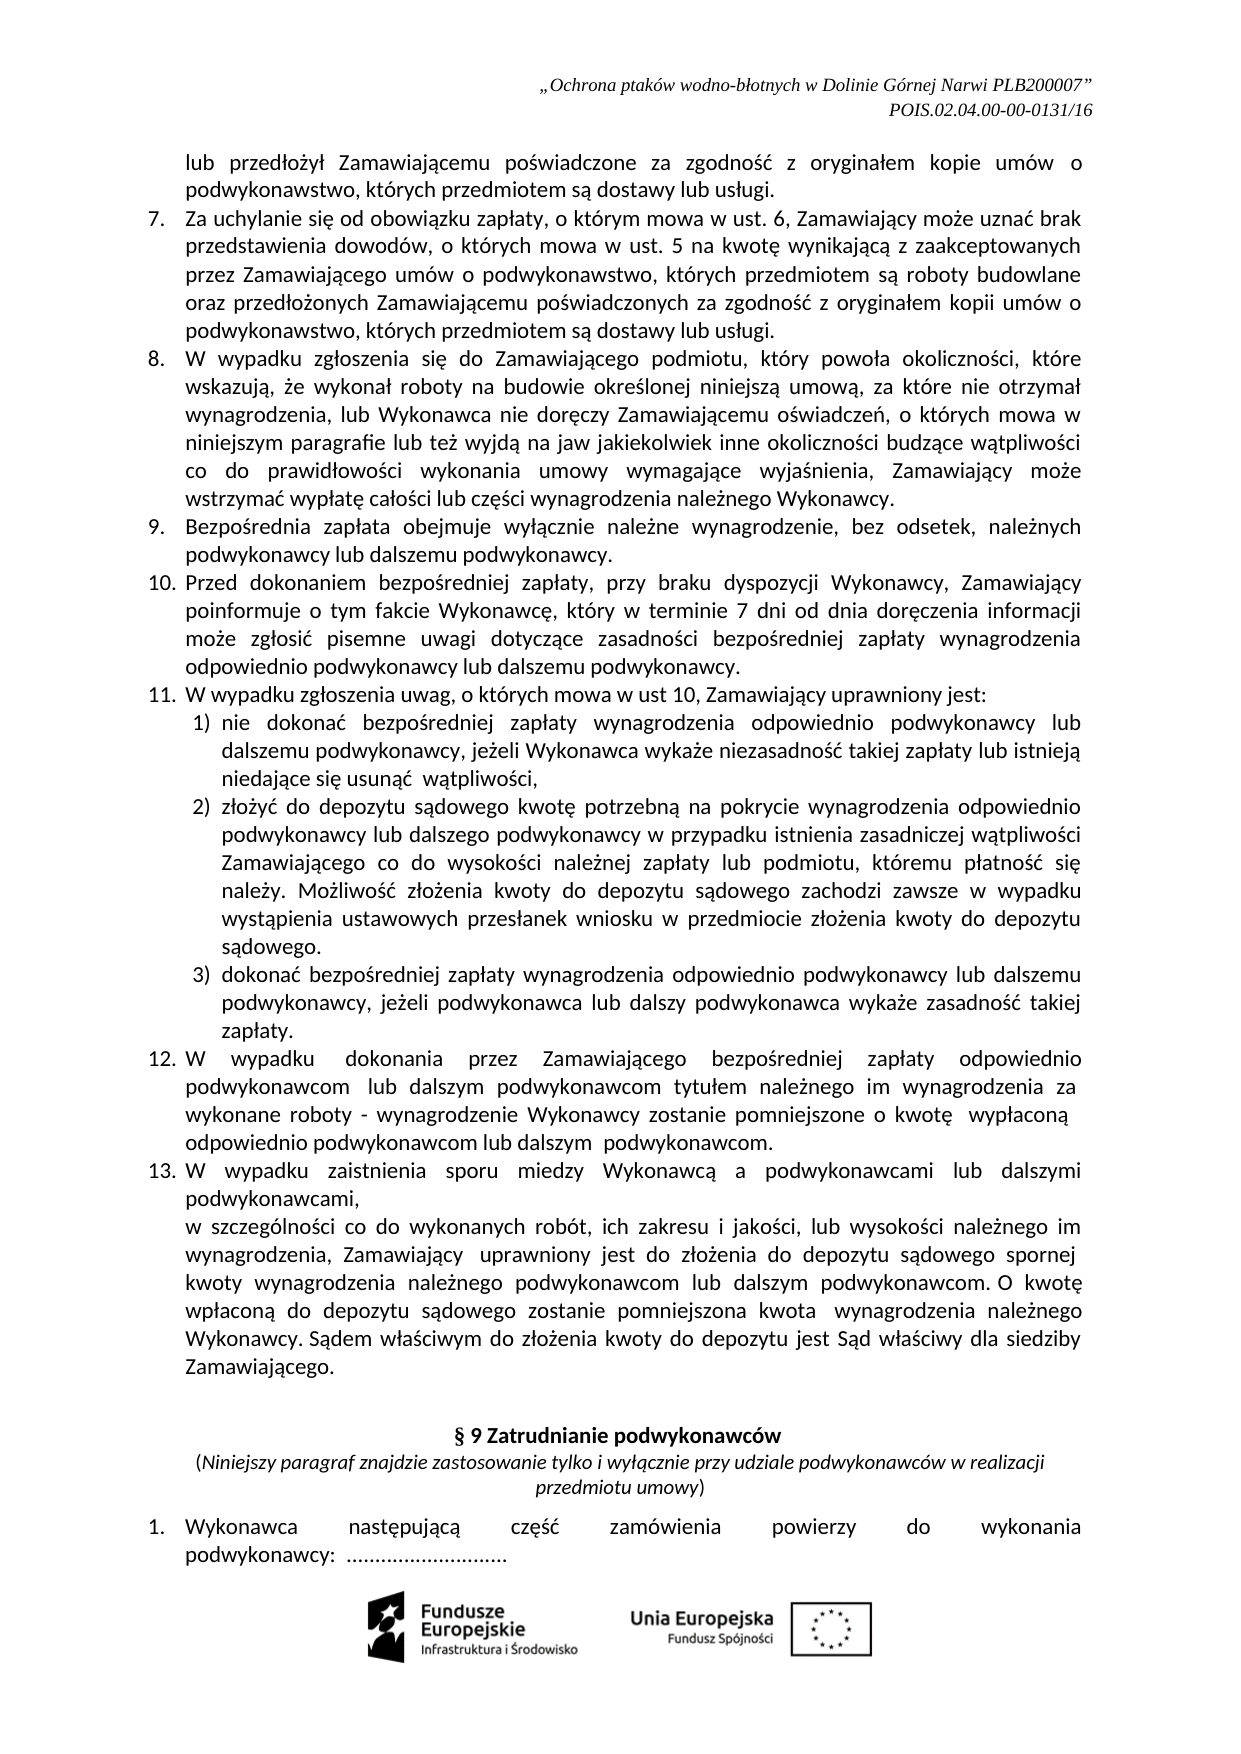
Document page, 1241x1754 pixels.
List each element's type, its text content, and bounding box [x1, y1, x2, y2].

list Wykonawca następującą część zamówienia powierzy do wykonania podwykonawcy: ............................ [148, 1512, 1083, 1568]
list dokonać bezpośredniej zapłaty wynagrodzenia odpowiednio podwykonawcy lub dalszemu podwykonawcy, jeżeli podwykonawca lub dalszy podwykonawca wykaże zasadność takiej zapłaty. [192, 960, 1083, 1044]
list W wypadku zgłoszenia uwag, o których mowa w ust 10, Zamawiający uprawniony jest: [148, 680, 1083, 708]
picture [350, 1573, 890, 1681]
list W wypadku dokonania przez Zamawiającego bezpośredniej zapłaty odpowiednio podwykonawcom lub dalszym podwykonawcom tytułem należnego im wynagrodzenia za wykonane roboty - wynagrodzenie Wykonawcy zostanie pomniejszone o kwotę wypłaconą odpowiednio podwykonawcom lub dalszym podwykonawcom. [148, 1044, 1083, 1156]
text 9 Zatrudnianie podwykonawców (Niniejszy paragraf znajdzie zastosowanie tylko i wyłącznie przy udziale podwykonawców w realizacji przedmiotu umowy) [148, 1421, 1093, 1500]
list nie dokonać bezpośredniej zapłaty wynagrodzenia odpowiednio podwykonawcy lub dalszemu podwykonawcy, jeżeli Wykonawca wykaże niezasadność takiej zapłaty lub istnieją niedające się usunąć wątpliwości, [192, 708, 1083, 792]
list W wypadku zaistnienia sporu miedzy Wykonawcą a podwykonawcami lub dalszymi podwykonawcami, w szczególności co do wykonanych robót, ich zakresu i jakości, lub wysokości należnego im wynagrodzenia, Zamawiający uprawniony jest do złożenia do depozytu sądowego spornej kwoty wynagrodzenia należnego podwykonawcom lub dalszym podwykonawcom. O kwotę wpłaconą do depozytu sądowego zostanie pomniejszona kwota wynagrodzenia należnego Wykonawcy. Sądem właściwym do złożenia kwoty do depozytu jest Sąd właściwy dla siedziby Zamawiającego. [148, 1156, 1083, 1381]
list Za uchylanie się od obowiązku zapłaty, o którym mowa w ust. 6, Zamawiający może uznać brak przedstawienia dowodów, o których mowa w ust. 5 na kwotę wynikającą z zaakceptowanych przez Zamawiającego umów o podwykonawstwo, których przedmiotem są roboty budowlane oraz przedłożonych Zamawiającemu poświadczonych za zgodność z oryginałem kopii umów o podwykonawstwo, których przedmiotem są dostawy lub usługi. [148, 204, 1083, 344]
list Bezpośrednia zapłata obejmuje wyłącznie należne wynagrodzenie, bez odsetek, należnych podwykonawcy lub dalszemu podwykonawcy. [148, 512, 1083, 568]
list złożyć do depozytu sądowego kwotę potrzebną na pokrycie wynagrodzenia odpowiednio podwykonawcy lub dalszego podwykonawcy w przypadku istnienia zasadniczej wątpliwości Zamawiającego co do wysokości należnej zapłaty lub podmiotu, któremu płatność się należy. Możliwość złożenia kwoty do depozytu sądowego zachodzi zawsze w wypadku wystąpienia ustawowych przesłanek wniosku w przedmiocie złożenia kwoty do depozytu sądowego. [192, 792, 1083, 960]
list W wypadku zgłoszenia się do Zamawiającego podmiotu, który powoła okoliczności, które wskazują, że wykonał roboty na budowie określonej niniejszą umową, za które nie otrzymał wynagrodzenia, lub Wykonawca nie doręczy Zamawiającemu oświadczeń, o których mowa w niniejszym paragrafie lub też wyjdą na jaw jakiekolwiek inne okoliczności budzące wątpliwości co do prawidłowości wykonania umowy wymagające wyjaśnienia, Zamawiający może wstrzymać wypłatę całości lub części wynagrodzenia należnego Wykonawcy. [148, 344, 1083, 512]
list Przed dokonaniem bezpośredniej zapłaty, przy braku dyspozycji Wykonawcy, Zamawiający poinformuje o tym fakcie Wykonawcę, który w terminie 7 dni od dnia doręczenia informacji może zgłosić pisemne uwagi dotyczące zasadności bezpośredniej zapłaty wynagrodzenia odpowiednio podwykonawcy lub dalszemu podwykonawcy. [148, 568, 1083, 680]
